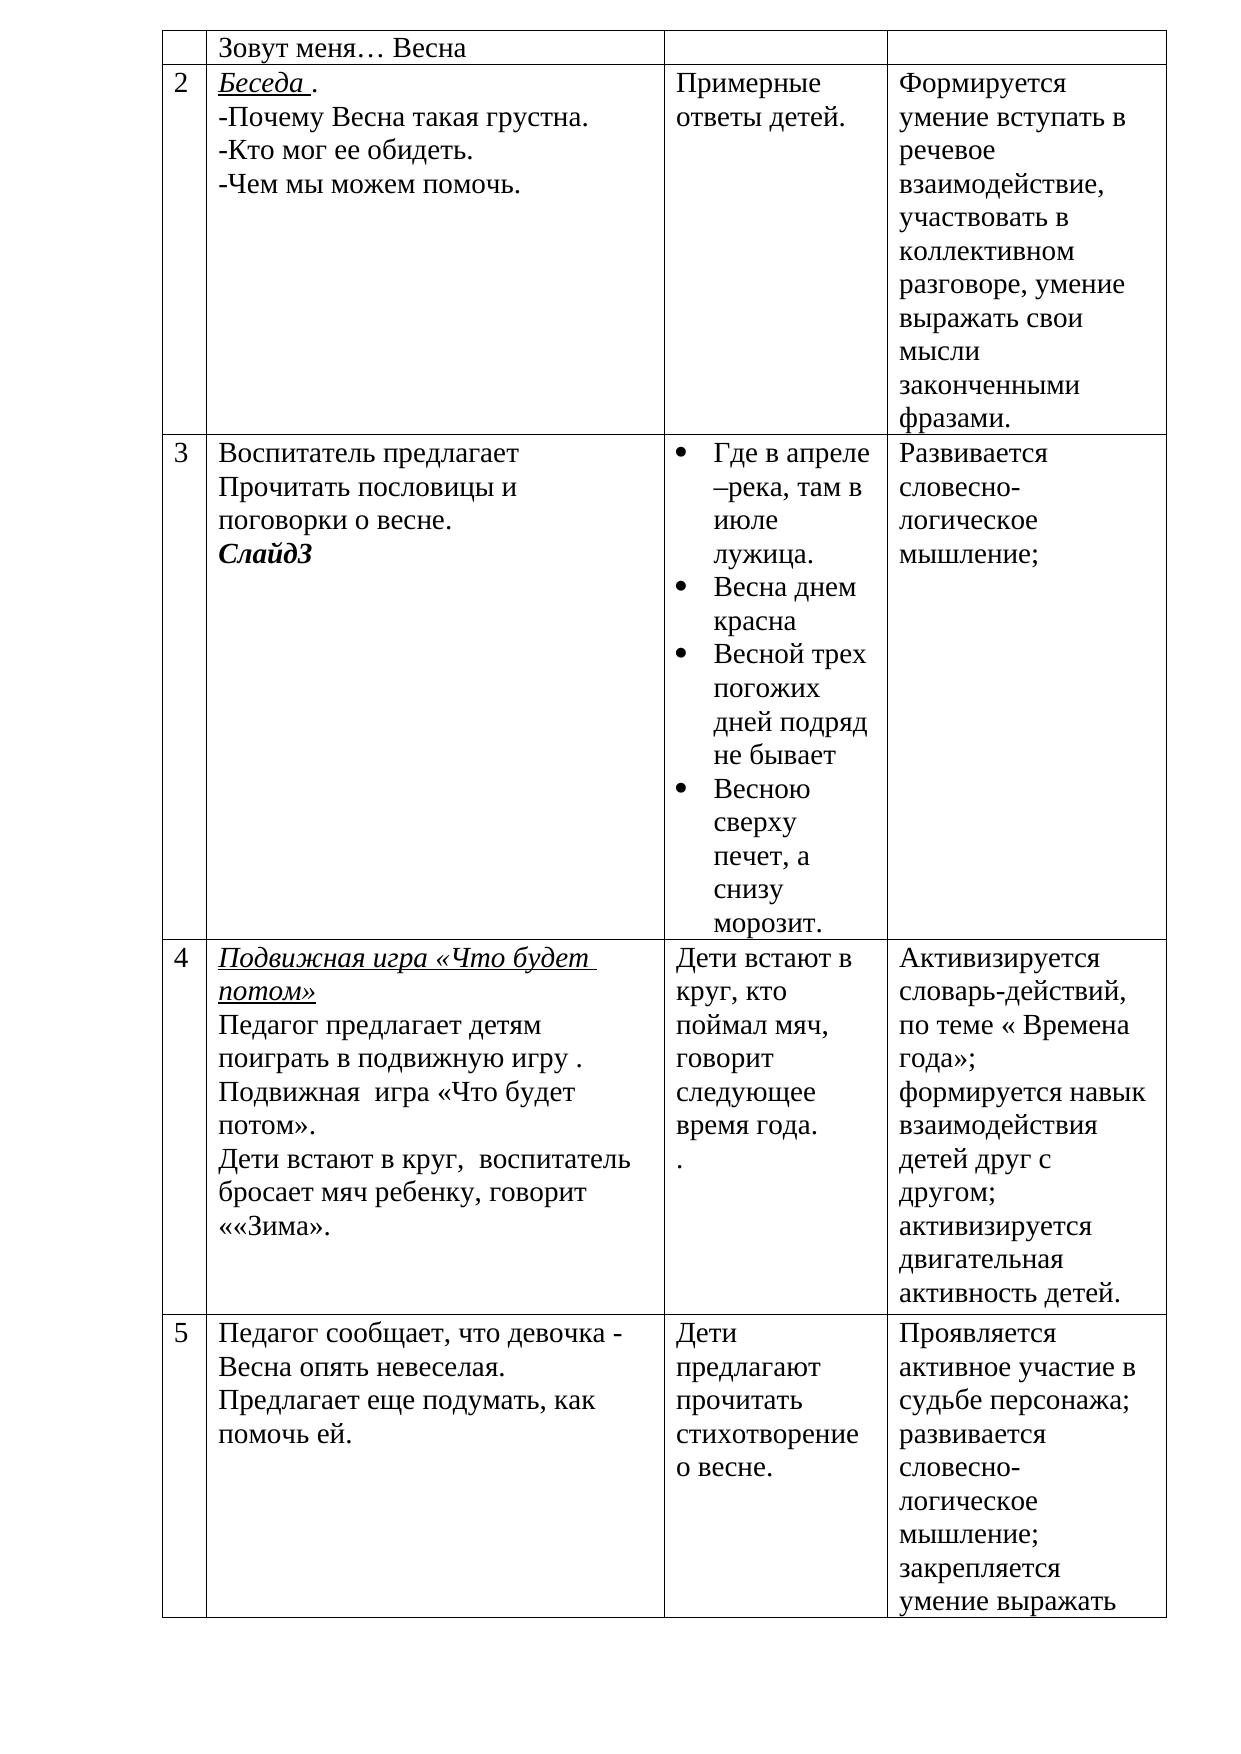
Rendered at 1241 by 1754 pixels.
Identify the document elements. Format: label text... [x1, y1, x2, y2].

table_cell Активизируется словарь-действий, по теме « Времена года»; формируется навык взаимодействия детей друг с другом; активизируется двигательная активность детей. [888, 940, 1166, 1314]
table_cell 3 [163, 435, 206, 939]
table_cell 4 [163, 940, 206, 1314]
table_cell Где в апреле –река, там в июле лужица. Весна днем красна Весной трех погожих дней подряд не бывает Весною сверху печет, а снизу морозит. [665, 435, 887, 939]
table_cell Примерные ответы детей. [665, 65, 887, 434]
table_cell Воспитатель предлагает Прочитать пословицы и поговорки о весне. Слайд3 [207, 435, 664, 939]
table_cell 5 [163, 1315, 206, 1617]
table_cell Развивается словесно-логическое мышление; [888, 435, 1166, 939]
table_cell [888, 31, 1166, 64]
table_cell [888, 1315, 1166, 1617]
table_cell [665, 31, 887, 64]
table_cell Формируется умение вступать в речевое взаимодействие, участвовать в коллективном разговоре, умение выражать свои мысли законченными фразами. [888, 65, 1166, 434]
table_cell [665, 1315, 887, 1617]
table_cell Дети встают в круг, кто поймал мяч, говорит следующее время года. . [665, 940, 887, 1314]
table_cell Подвижная игра «Что будет потом» Педагог предлагает детям поиграть в подвижную игру . Подвижная игра «Что будет потом». Дети встают в круг, воспитатель бросает мяч ребенку, говорит ««Зима». [207, 940, 664, 1314]
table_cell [207, 1315, 664, 1617]
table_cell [207, 31, 664, 64]
table_cell 1 [163, 31, 206, 64]
table_cell Беседа . -Почему Весна такая грустна. -Кто мог ее обидеть. -Чем мы можем помочь. [207, 65, 664, 434]
table_cell 2 [163, 65, 206, 434]
